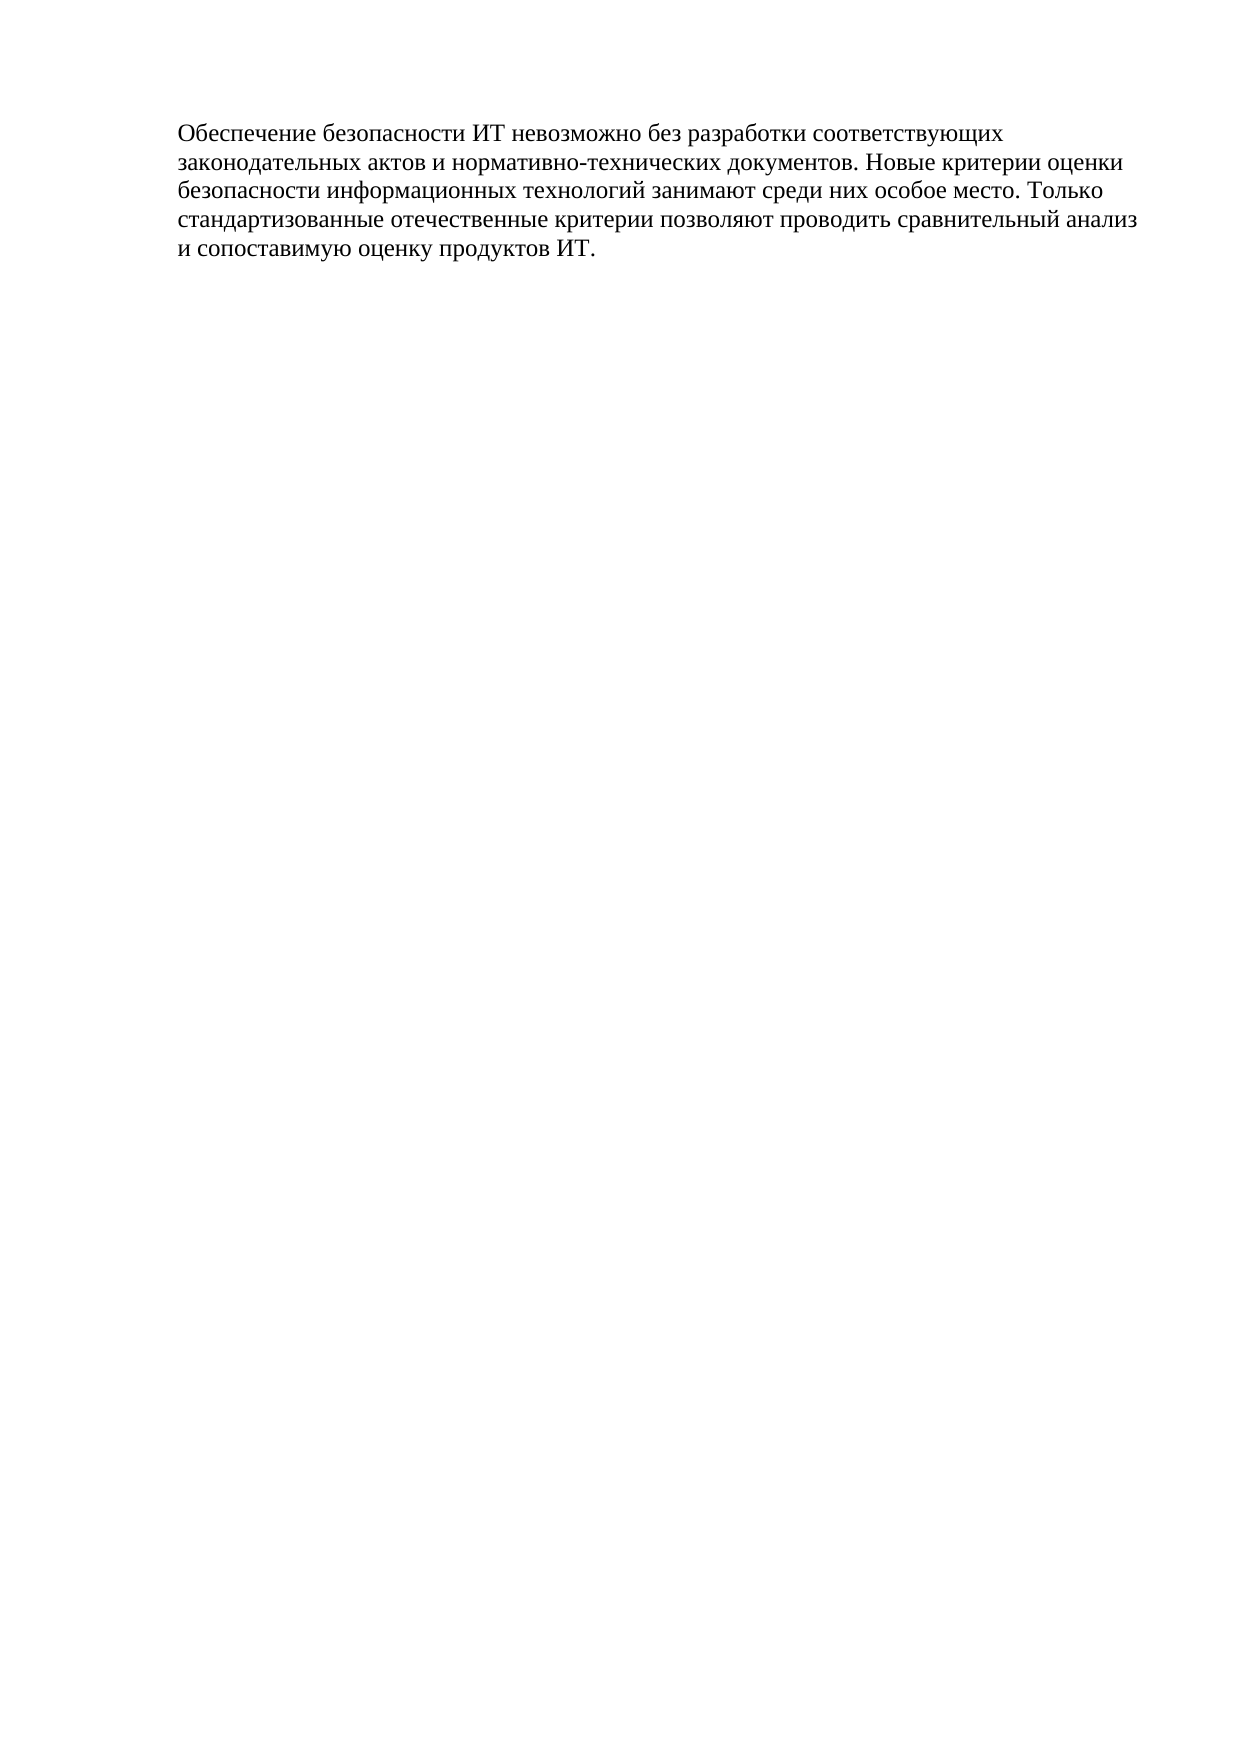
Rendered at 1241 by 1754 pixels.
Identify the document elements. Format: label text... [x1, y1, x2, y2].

text Обеспечение безопасности ИТ невозможно без разработки соответствующих законодательных актов и нормативно-технических документов. Новые критерии оценки безопасности информационных технологий занимают среди них особое место. Только стандартизованные отечественные критерии позволяют проводить сравнительный анализ и сопоставимую оценку продуктов ИТ. [177, 118, 1152, 262]
